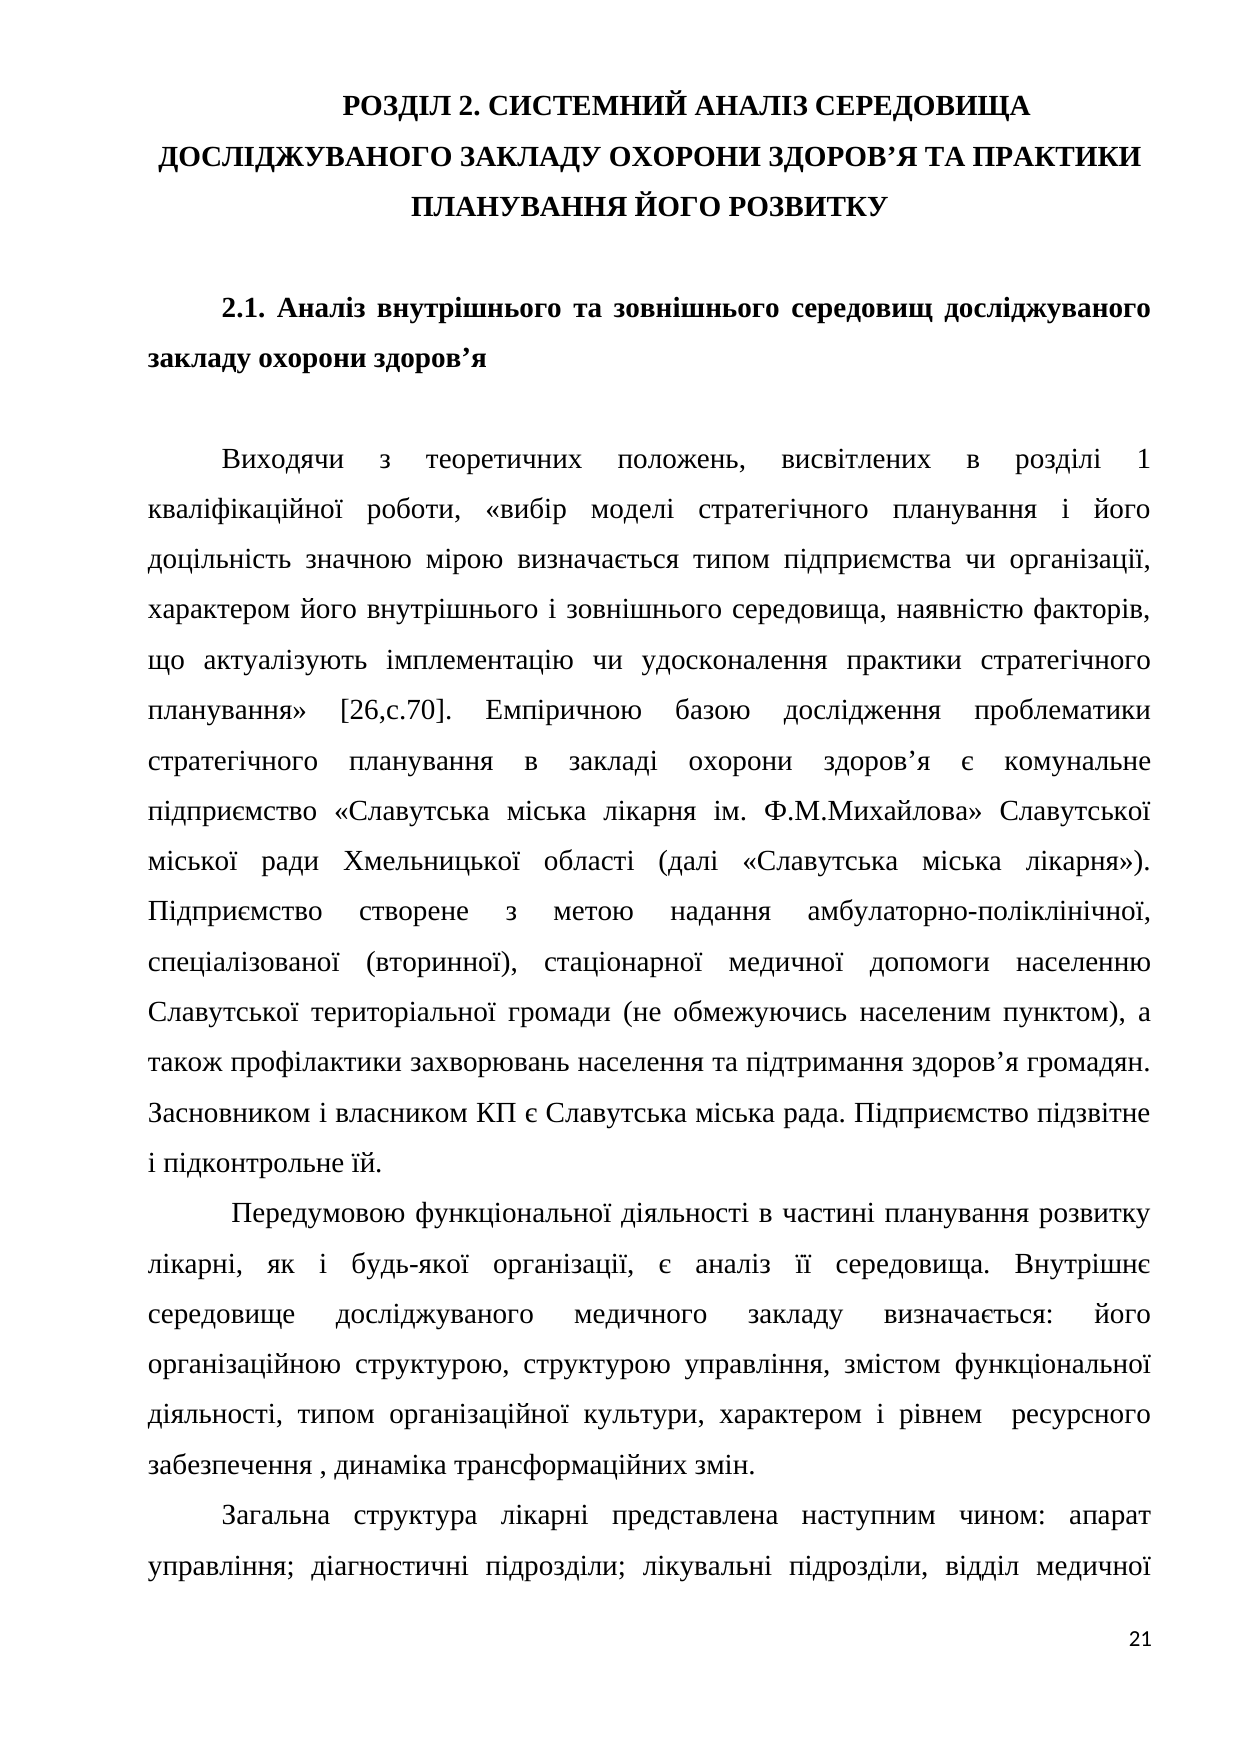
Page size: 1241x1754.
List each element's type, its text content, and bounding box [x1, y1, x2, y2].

list Передумовою функціональної діяльності в частині планування розвитку лікарні, як і будь-якої організації, є аналіз її середовища. Внутрішнє середовище досліджуваного медичного закладу визначається: його організаційною структурою, структурою управління, змістом функціональної діяльності, типом організаційної культури, характером і рівнем ресурсного забезпечення , динаміка трансформаційних змін. [148, 1195, 1152, 1481]
list РОЗДІЛ 2. СИСТЕМНИЙ АНАЛІЗ СЕРЕДОВИЩА ДОСЛІДЖУВАНОГО ЗАКЛАДУ ОХОРОНИ ЗДОРОВ’Я ТА ПРАКТИКИ ПЛАНУВАННЯ ЙОГО РОЗВИТКУ [148, 88, 1152, 223]
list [148, 1497, 1152, 1581]
list Виходячи з теоретичних положень, висвітлених в розділі 1 кваліфікаційної роботи, «вибір моделі стратегічного планування і його доцільність значною мірою визначається типом підприємства чи організації, характером його внутрішнього і зовнішнього середовища, наявністю факторів, що актуалізують імплементацію чи удосконалення практики стратегічного планування» [26,с.70]. Емпіричною базою дослідження проблематики стратегічного планування в закладі охорони здоров’я є комунальне підприємство «Славутська міська лікарня ім. Ф.М.Михайлова» Славутської міської ради Хмельницької області (далі «Славутська міська лікарня»). Підприємство створене з метою надання амбулаторно-поліклінічної, спеціалізованої (вторинної), стаціонарної медичної допомоги населенню Славутської територіальної громади (не обмежуючись населеним пунктом), а також профілактики захворювань населення та підтримання здоров’я громадян. Засновником і власником КП є Славутська міська рада. Підприємство підзвітне і підконтрольне їй. [148, 441, 1152, 1179]
list 2.1. Аналіз внутрішнього та зовнішнього середовищ досліджуваного закладу охорони здоров’я [148, 290, 1152, 374]
